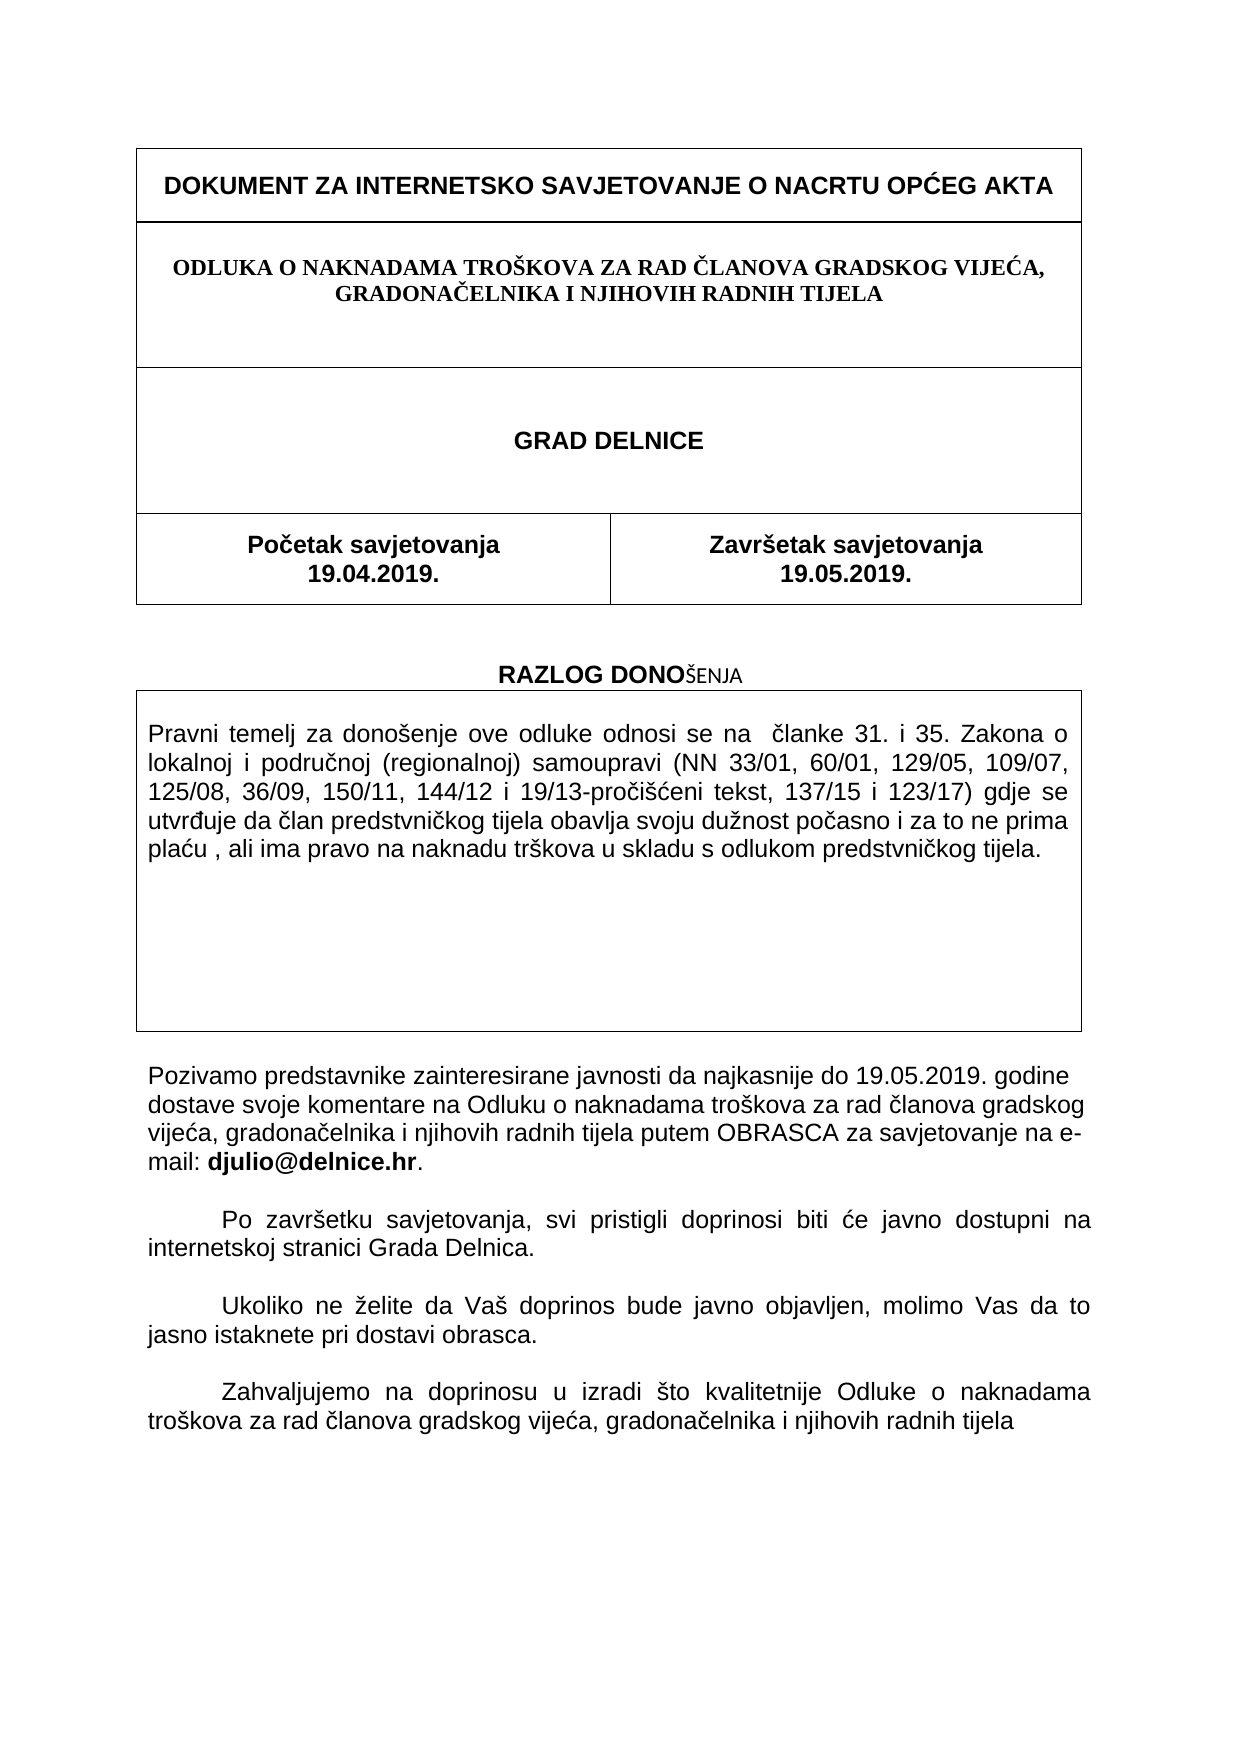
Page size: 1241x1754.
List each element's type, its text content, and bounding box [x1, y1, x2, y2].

text Po završetku savjetovanja, svi pristigli doprinosi biti će javno dostupni na internetskoj stranici Grada Delnica. [148, 1204, 1093, 1262]
table_cell Početak savjetovanja 19.04.2019. [137, 514, 610, 603]
table_cell GRAD DELNICE [137, 368, 1081, 513]
table_header Pravni temelj za donošenje ove odluke odnosi se na članke 31. i 35. Zakona o lokalnoj i područnoj (regionalnoj) samoupravi (NN 33/01, 60/01, 129/05, 109/07, 125/08, 36/09, 150/11, 144/12 i 19/13-pročišćeni tekst, 137/15 i 123/17) gdje se utvrđuje da član predstvničkog tijela obavlja svoju dužnost počasno i za to ne prima plaću , ali ima pravo na naknadu trškova u skladu s odlukom predstvničkog tijela. [137, 691, 1081, 1031]
text Zahvaljujemo na doprinosu u izradi što kvalitetnije Odluke o naknadama troškova za rad članova gradskog vijeća, gradonačelnika i njihovih radnih tijela [148, 1377, 1093, 1434]
text Pozivamo predstavnike zainteresirane javnosti da najkasnije do 19.05.2019. godine dostave svoje komentare na Odluku o naknadama troškova za rad članova gradskog vijeća, gradonačelnika i njihovih radnih tijela putem OBRASCA za savjetovanje na e-mail: djulio@delnice.hr. [148, 1061, 1093, 1176]
text Ukoliko ne želite da Vaš doprinos bude javno objavljen, molimo Vas da to jasno istaknete pri dostavi obrasca. [148, 1291, 1093, 1348]
table_cell ODLUKA O NAKNADAMA TROŠKOVA ZA RAD ČLANOVA GRADSKOG VIJEĆA, GRADONAČELNIKA I NJIHOVIH RADNIH TIJELA [137, 223, 1081, 367]
table_header DOKUMENT ZA INTERNETSKO SAVJETOVANJE O NACRTU OPĆEG AKTA [137, 149, 1081, 221]
text RAZLOG DONOŠENJA [148, 661, 1093, 690]
table_cell Završetak savjetovanja 19.05.2019. [611, 514, 1081, 603]
